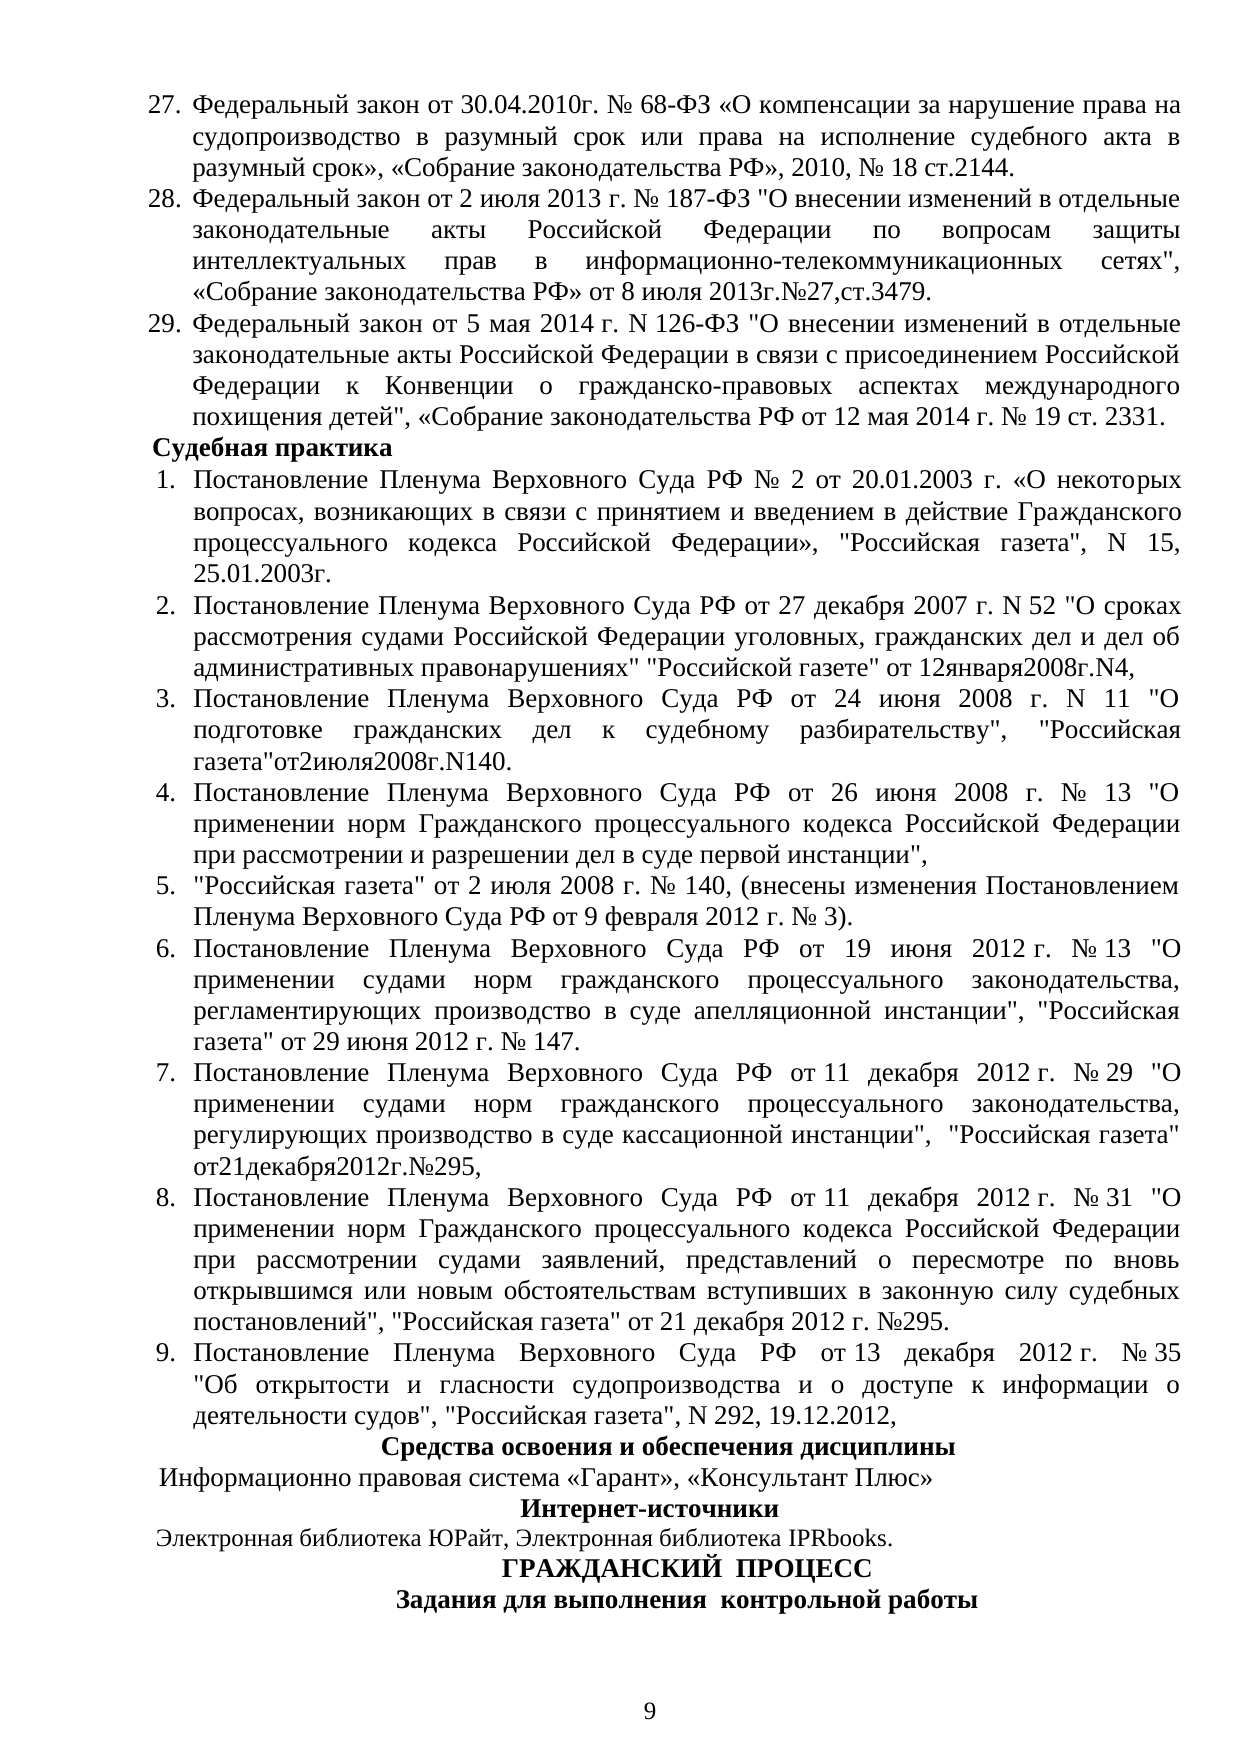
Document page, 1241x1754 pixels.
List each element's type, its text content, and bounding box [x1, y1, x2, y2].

list Постановление Пленума Верховного Суда РФ от 11 декабря . № 29 "О применении судами норм гражданского процессуального законодательства, регулирующих производство в суде кассационной инстанции", "Российская газета" от21декабря2012г.№295, [156, 1056, 1181, 1181]
list "Российская газета" от 2 июля . № 140, (внесены изменения Постановлением Пленума Верховного Суда РФ от 9 февраля . № 3). [156, 869, 1181, 932]
text ГРАЖДАНСКИЙ ПРОЦЕСС [118, 1552, 1181, 1583]
list Федеральный закон от 2 июля . № 187-ФЗ "О внесении изменений в отдельные законодательные акты Российской Федерации по вопросам защиты интеллектуальных прав в информационно-телекоммуникационных сетях", «Собрание законодательства РФ» от 8 июля 2013г.№27,ст.3479. [148, 182, 1181, 307]
list Постановление Пленума Верховного Суда РФ от 13 декабря . № 35 "Об открытости и гласности судопроизводства и о доступе к информации о деятельности судов", "Российская газета", N 292, 19.12.2012, [156, 1337, 1181, 1430]
list Постановление Пленума Верховного Суда РФ от 26 июня . № 13 "О применении норм Гражданского процессуального кодекса Российской Федерации при рассмотрении и разрешении дел в суде первой инстанции", [156, 776, 1181, 869]
list Постановление Пленума Верховного Суда РФ от 19 июня . № 13 "О применении судами норм гражданского процессуального законодательства, регламентирующих производство в суде апелляционной инстанции", "Российская газета" от 29 июня . № 147. [156, 932, 1181, 1056]
list Постановление Пленума Верховного Суда РФ № 2 от 20.01.2003 г. «О некоторых вопросах, возникающих в связи с принятием и введением в действие Гражданского процессуального кодекса Российской Федерации», "Российская газета", N 15, 25.01.2003г. [156, 463, 1182, 588]
text Информационно правовая система «Гарант», «Консультант Плюс» [118, 1461, 1181, 1492]
text Электронная библиотека ЮРайт, Электронная библиотека IPRbooks. [118, 1523, 1181, 1552]
text Задания для выполнения контрольной работы [118, 1583, 1181, 1614]
list Постановление Пленума Верховного Суда РФ от 24 июня . N 11 "О подготовке гражданских дел к судебному разбирательству", "Российская газета"от2июля2008г.N140. [156, 682, 1181, 776]
list Постановление Пленума Верховного Суда РФ от 27 декабря . N 52 "О сроках рассмотрения судами Российской Федерации уголовных, гражданских дел и дел об административных правонарушениях" "Российской газете" от 12января2008г.N4, [156, 589, 1182, 682]
text Судебная практика [118, 431, 1181, 462]
text Средства освоения и обеспечения дисциплины [156, 1430, 1181, 1461]
text Интернет-источники [118, 1492, 1181, 1523]
list Федеральный закон от 5 мая . N 126-ФЗ "О внесении изменений в отдельные законодательные акты Российской Федерации в связи с присоединением Российской Федерации к Конвенции о гражданско-правовых аспектах международного похищения детей", «Собрание законодательства РФ от 12 мая . № 19 ст. 2331. [148, 307, 1181, 431]
list Постановление Пленума Верховного Суда РФ от 11 декабря . № 31 "О применении норм Гражданского процессуального кодекса Российской Федерации при рассмотрении судами заявлений, представлений о пересмотре по вновь открывшимся или новым обстоятельствам вступивших в законную силу судебных постановлений", "Российская газета" от 21 декабря . №295. [156, 1181, 1181, 1337]
list Федеральный закон от 30.04.2010г. № 68-ФЗ «О компенсации за нарушение права на судопроизводство в разумный срок или права на исполнение судебного акта в разумный срок», «Собрание законодательства РФ», 2010, № 18 ст.2144. [148, 89, 1182, 182]
